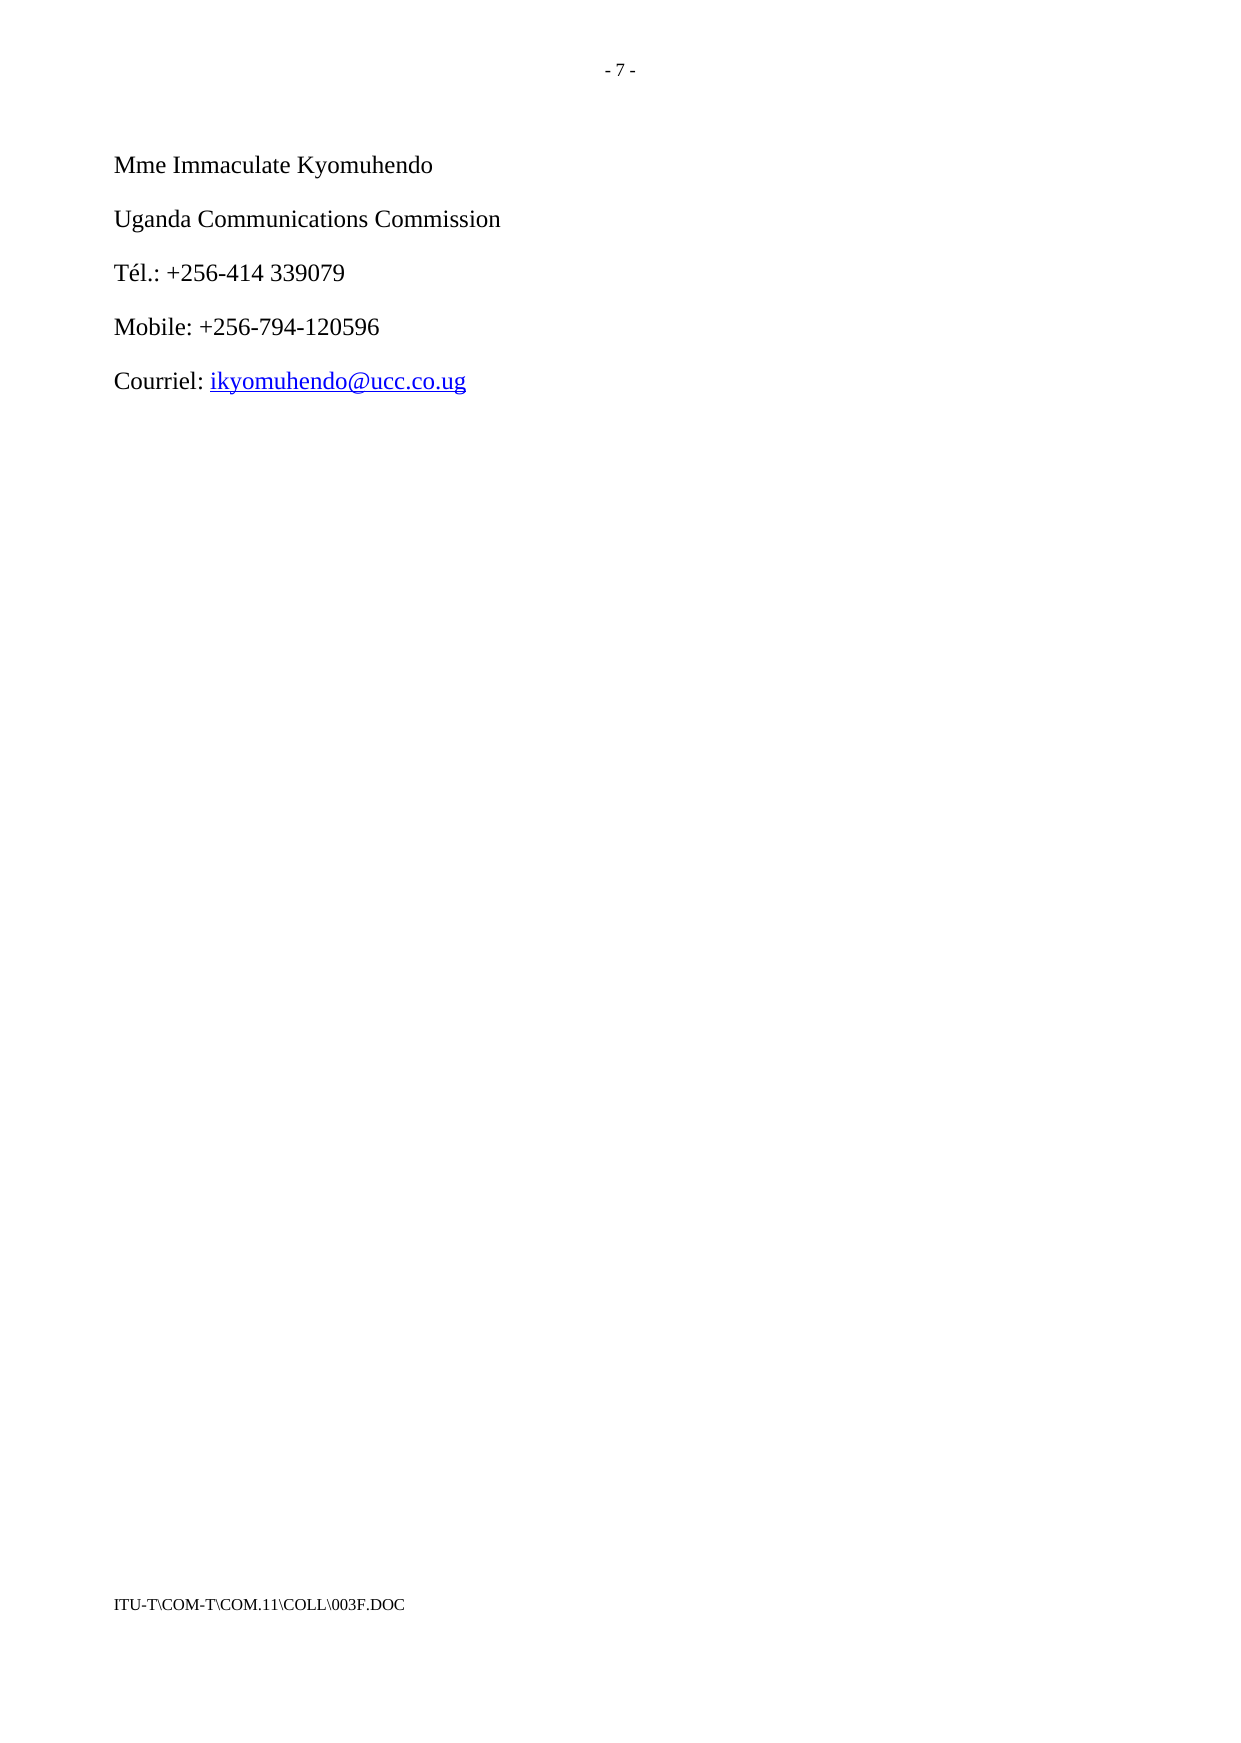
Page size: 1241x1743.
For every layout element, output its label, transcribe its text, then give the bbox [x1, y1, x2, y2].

text Uganda Communications Commission [113, 204, 1127, 233]
text Mobile: +256-794-120596 [113, 312, 1127, 341]
text Courriel: ikyomuhendo@ucc.co.ug [113, 366, 1127, 394]
text Tél.: +256-414 339079 [113, 258, 1127, 287]
text Mme Immaculate Kyomuhendo [113, 150, 1127, 179]
